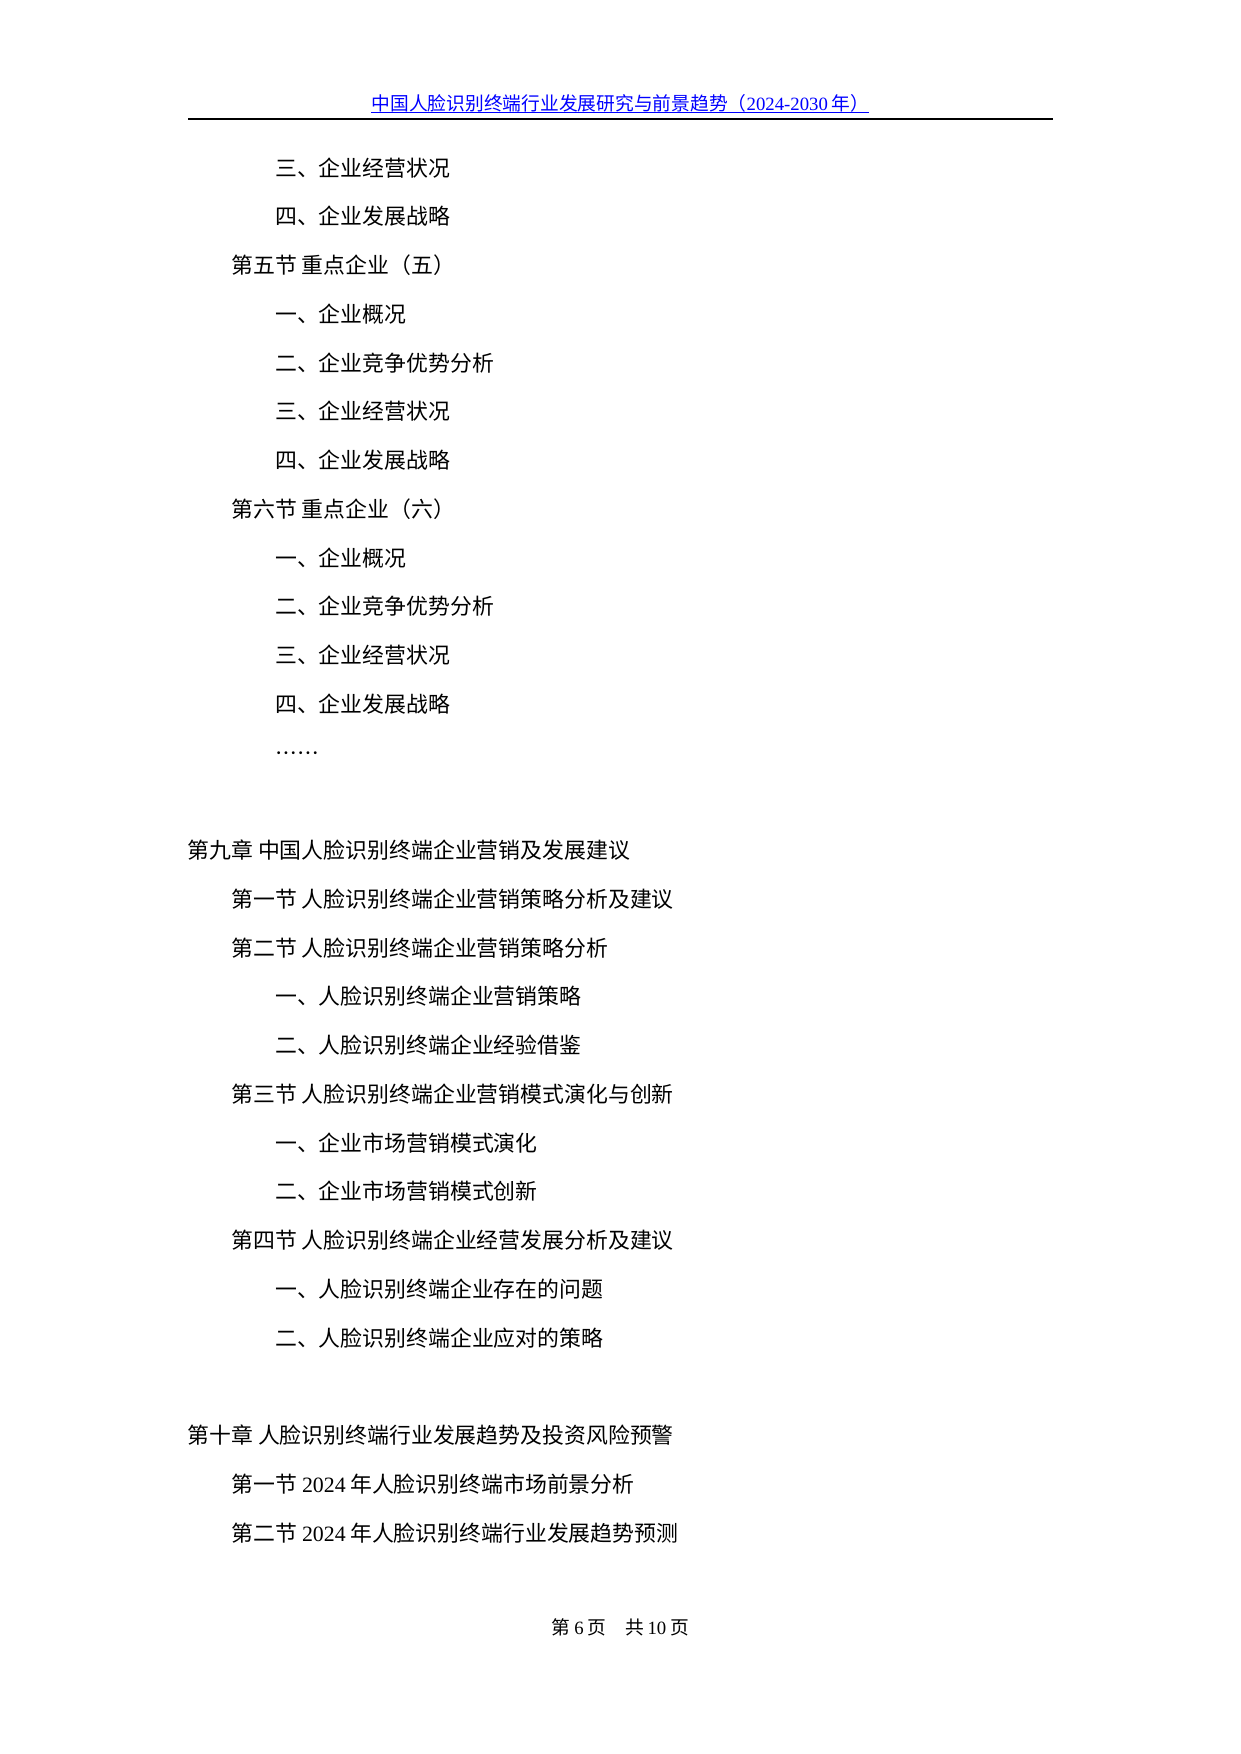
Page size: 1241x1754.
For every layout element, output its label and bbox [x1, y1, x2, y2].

text [187, 150, 1053, 1548]
